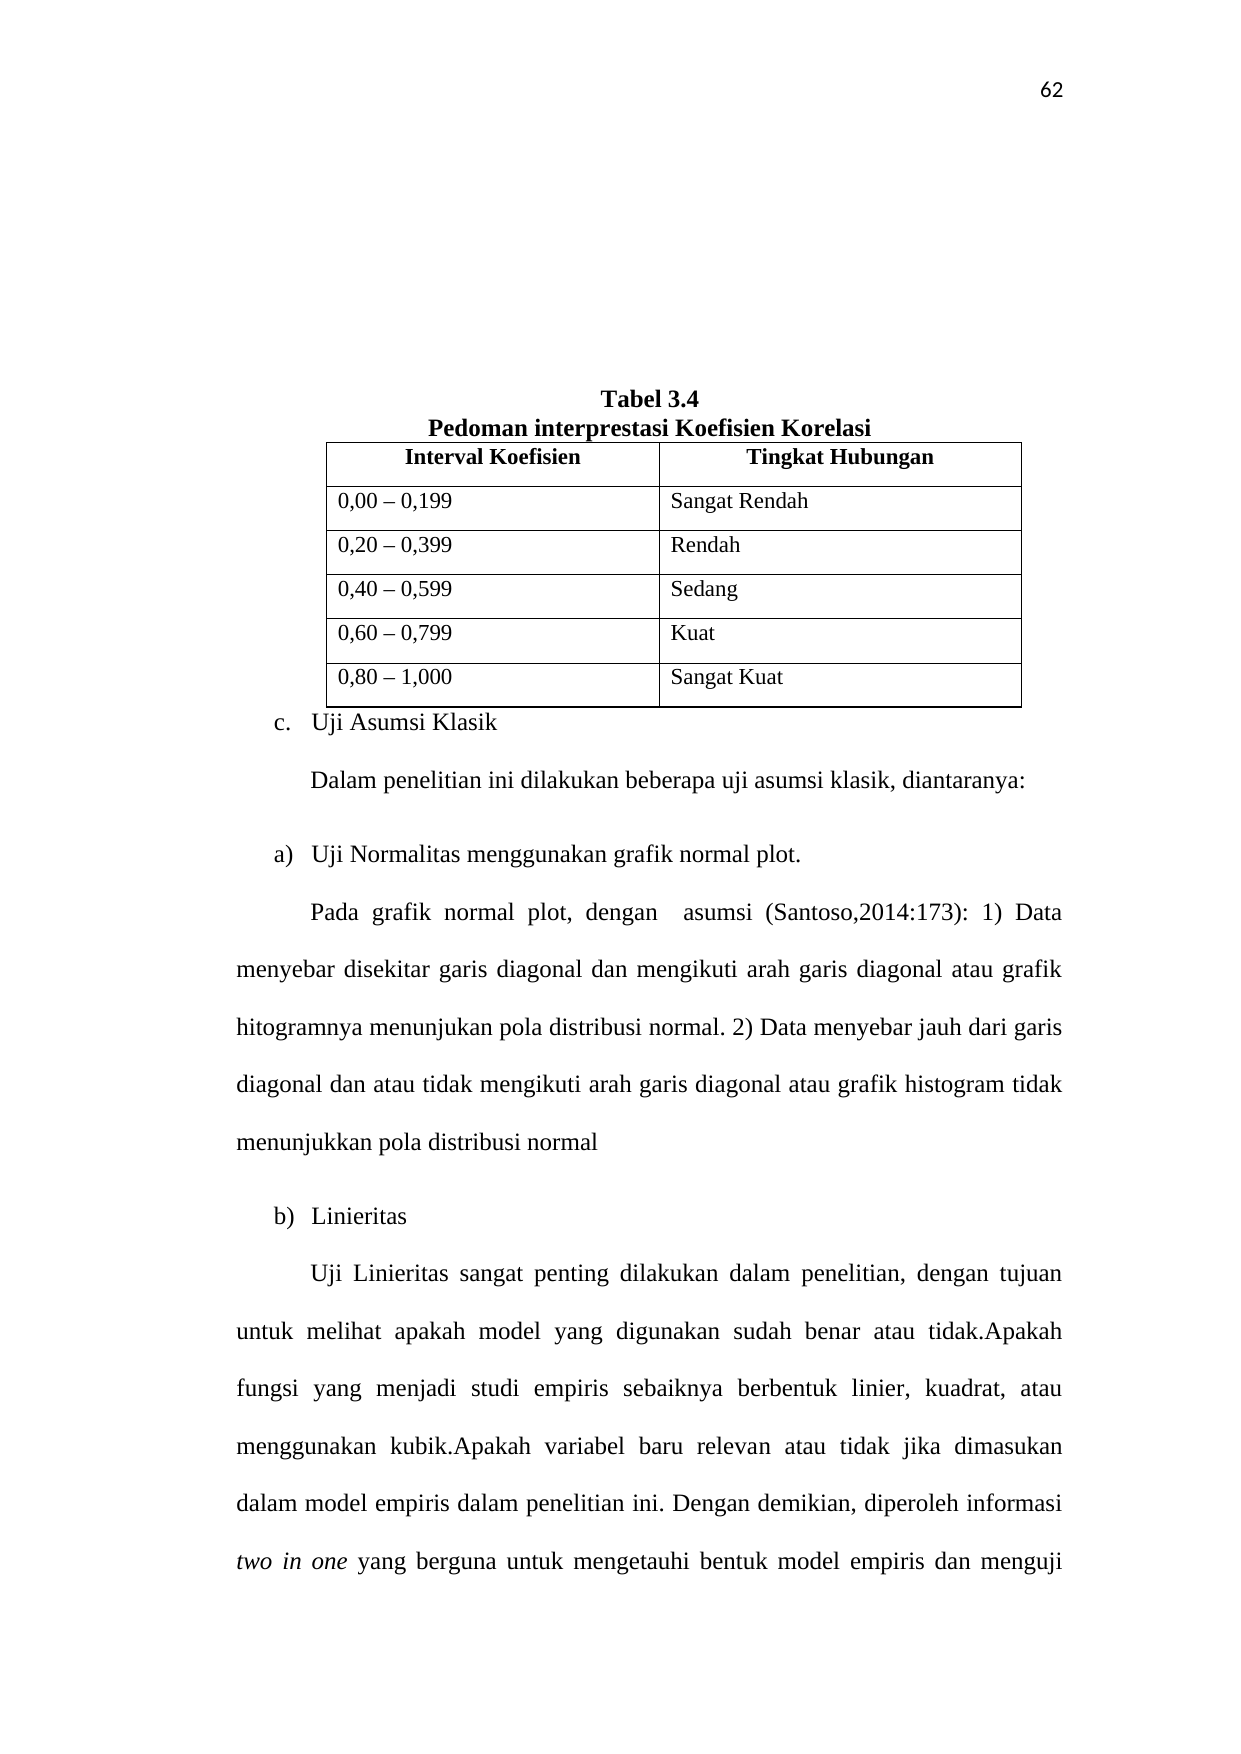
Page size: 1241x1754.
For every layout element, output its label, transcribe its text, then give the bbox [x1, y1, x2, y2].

table_header Tingkat Hubungan [660, 443, 1021, 486]
table_cell 0,00 – 0,199 [327, 487, 659, 530]
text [236, 1258, 1063, 1574]
list Uji Normalitas menggunakan grafik normal plot. [274, 839, 1063, 868]
table_cell 0,20 – 0,399 [327, 531, 659, 574]
table_cell Rendah [660, 531, 1021, 574]
table_cell Kuat [660, 619, 1021, 662]
table_cell 0,60 – 0,799 [327, 619, 659, 662]
text Dalam penelitian ini dilakukan beberapa uji asumsi klasik, diantaranya: [310, 765, 1063, 794]
list Uji Asumsi Klasik [274, 707, 1063, 736]
table_cell Sangat Rendah [660, 487, 1021, 530]
table_header Interval Koefisien [327, 443, 659, 486]
table_cell 0,80 – 1,000 [327, 664, 659, 706]
table_cell 0,40 – 0,599 [327, 575, 659, 618]
list Linieritas [274, 1201, 1063, 1229]
text Pada grafik normal plot, dengan asumsi (Santoso,2014:173): 1) Data menyebar disekitar garis diagonal dan mengikuti arah garis diagonal atau grafik hitogramnya menunjukan pola distribusi normal. 2) Data menyebar jauh dari garis diagonal dan atau tidak mengikuti arah garis diagonal atau grafik histogram tidak menunjukkan pola distribusi normal [236, 897, 1063, 1155]
text Pedoman interprestasi Koefisien Korelasi [236, 413, 1063, 442]
text Tabel 3.4 [236, 384, 1063, 413]
table_cell Sedang [660, 575, 1021, 618]
table_cell Sangat Kuat [660, 664, 1021, 706]
